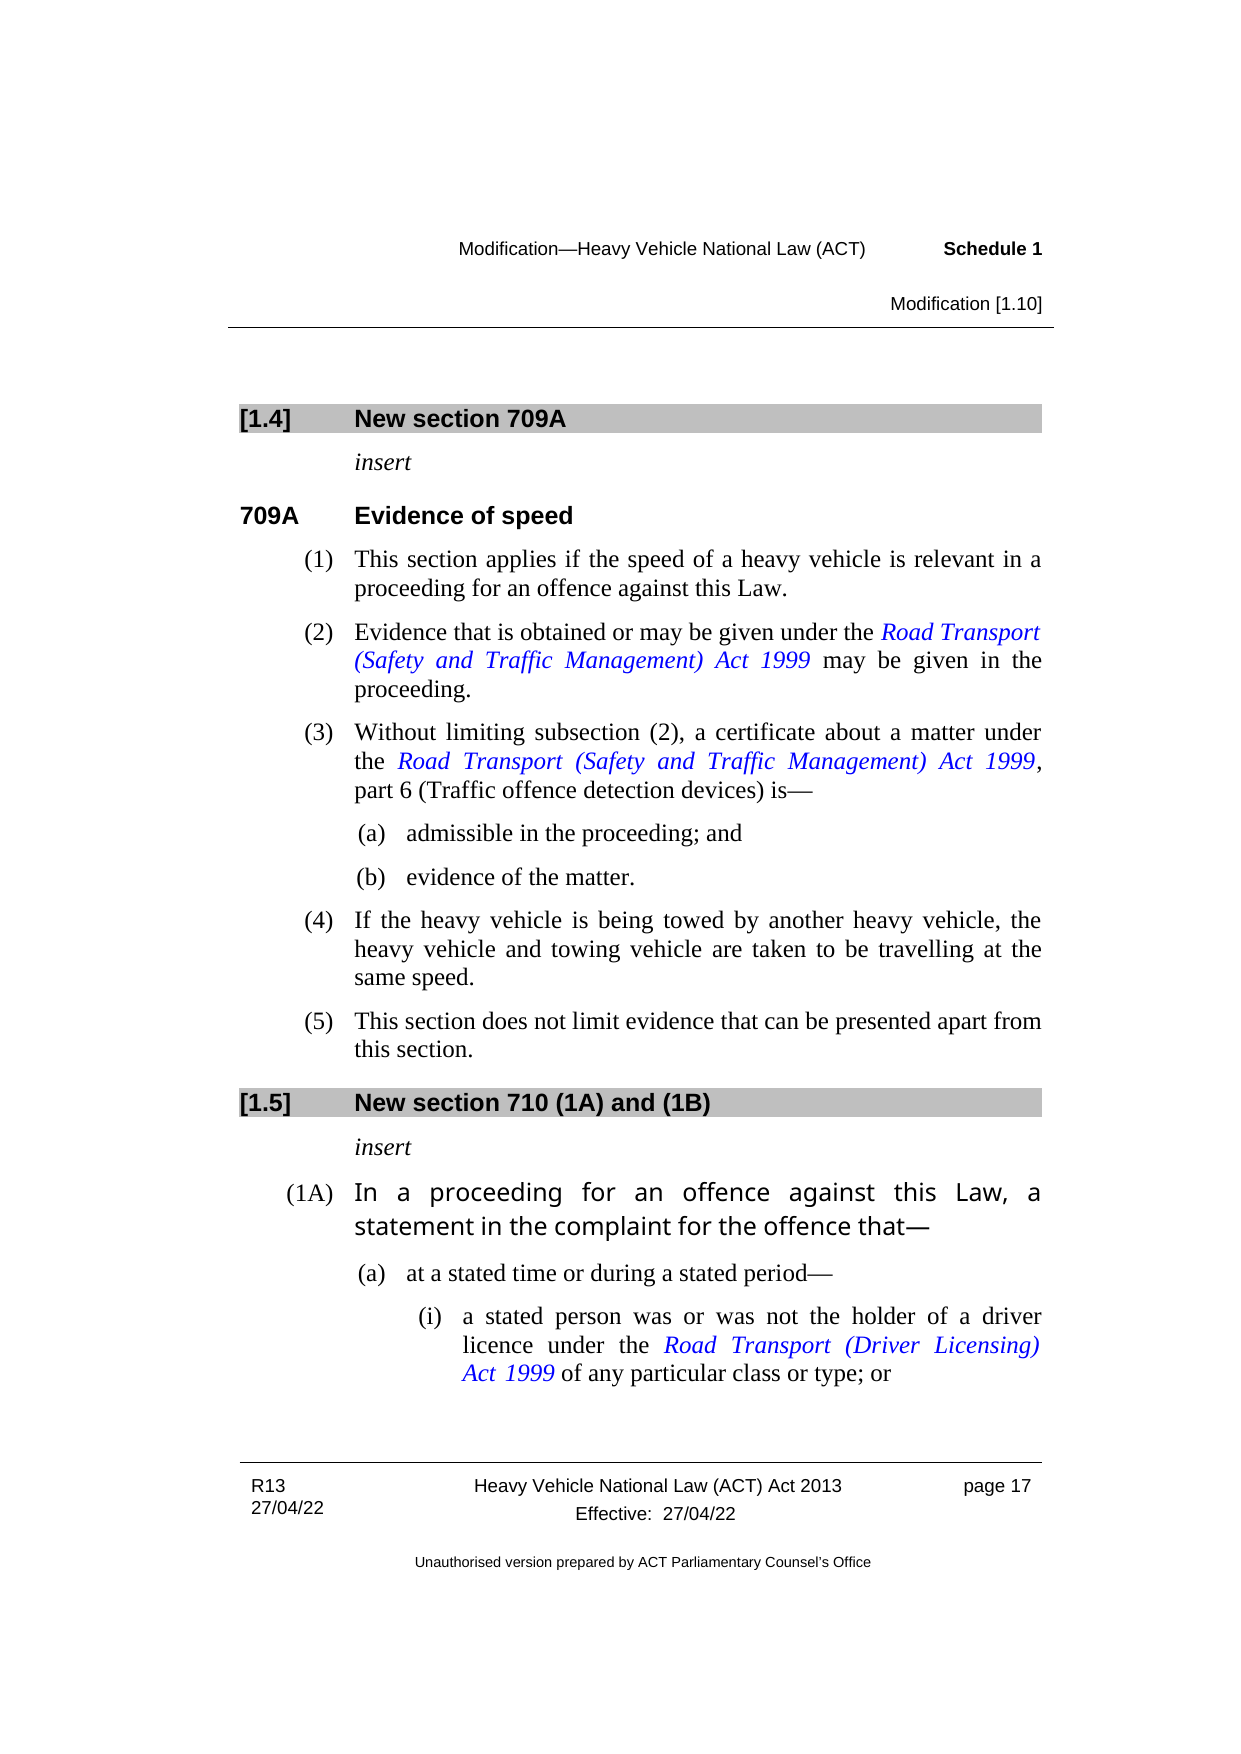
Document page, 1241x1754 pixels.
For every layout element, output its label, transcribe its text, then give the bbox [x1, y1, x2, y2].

text (b) evidence of the matter. [239, 862, 1042, 890]
text (1A) In a proceeding for an offence against this Law, a statement in the complaint for the offence that— [239, 1175, 1042, 1243]
text (a) admissible in the proceeding; and [239, 818, 1042, 847]
text (a) at a stated time or during a stated period— [239, 1258, 1042, 1286]
text (5) This section does not limit evidence that can be presented apart from this section. [239, 1006, 1042, 1063]
text (2) Evidence that is obtained or may be given under the Road Transport (Safety and Traffic Management) Act 1999 may be given in the proceeding. [239, 617, 1042, 703]
text [1.4] New section 709A [239, 404, 1042, 433]
text (3) Without limiting subsection (2), a certificate about a matter under the Road Transport (Safety and Traffic Management) Act 1999, part 6 (Traffic offence detection devices) is— [239, 717, 1042, 804]
text [1.5] New section 710 (1A) and (1B) [239, 1088, 1042, 1117]
text 709A Evidence of speed [239, 501, 1042, 530]
text (1) This section applies if the speed of a heavy vehicle is relevant in a proceeding for an offence against this Law. [239, 544, 1042, 602]
text insert [354, 1132, 1042, 1160]
text (i) a stated person was or was not the holder of a driver licence under the Road Transport (Driver Licensing) Act 1999 of any particular class or type; or [239, 1301, 1042, 1387]
text insert [354, 447, 1042, 476]
text (4) If the heavy vehicle is being towed by another heavy vehicle, the heavy vehicle and towing vehicle are taken to be travelling at the same speed. [239, 905, 1042, 991]
